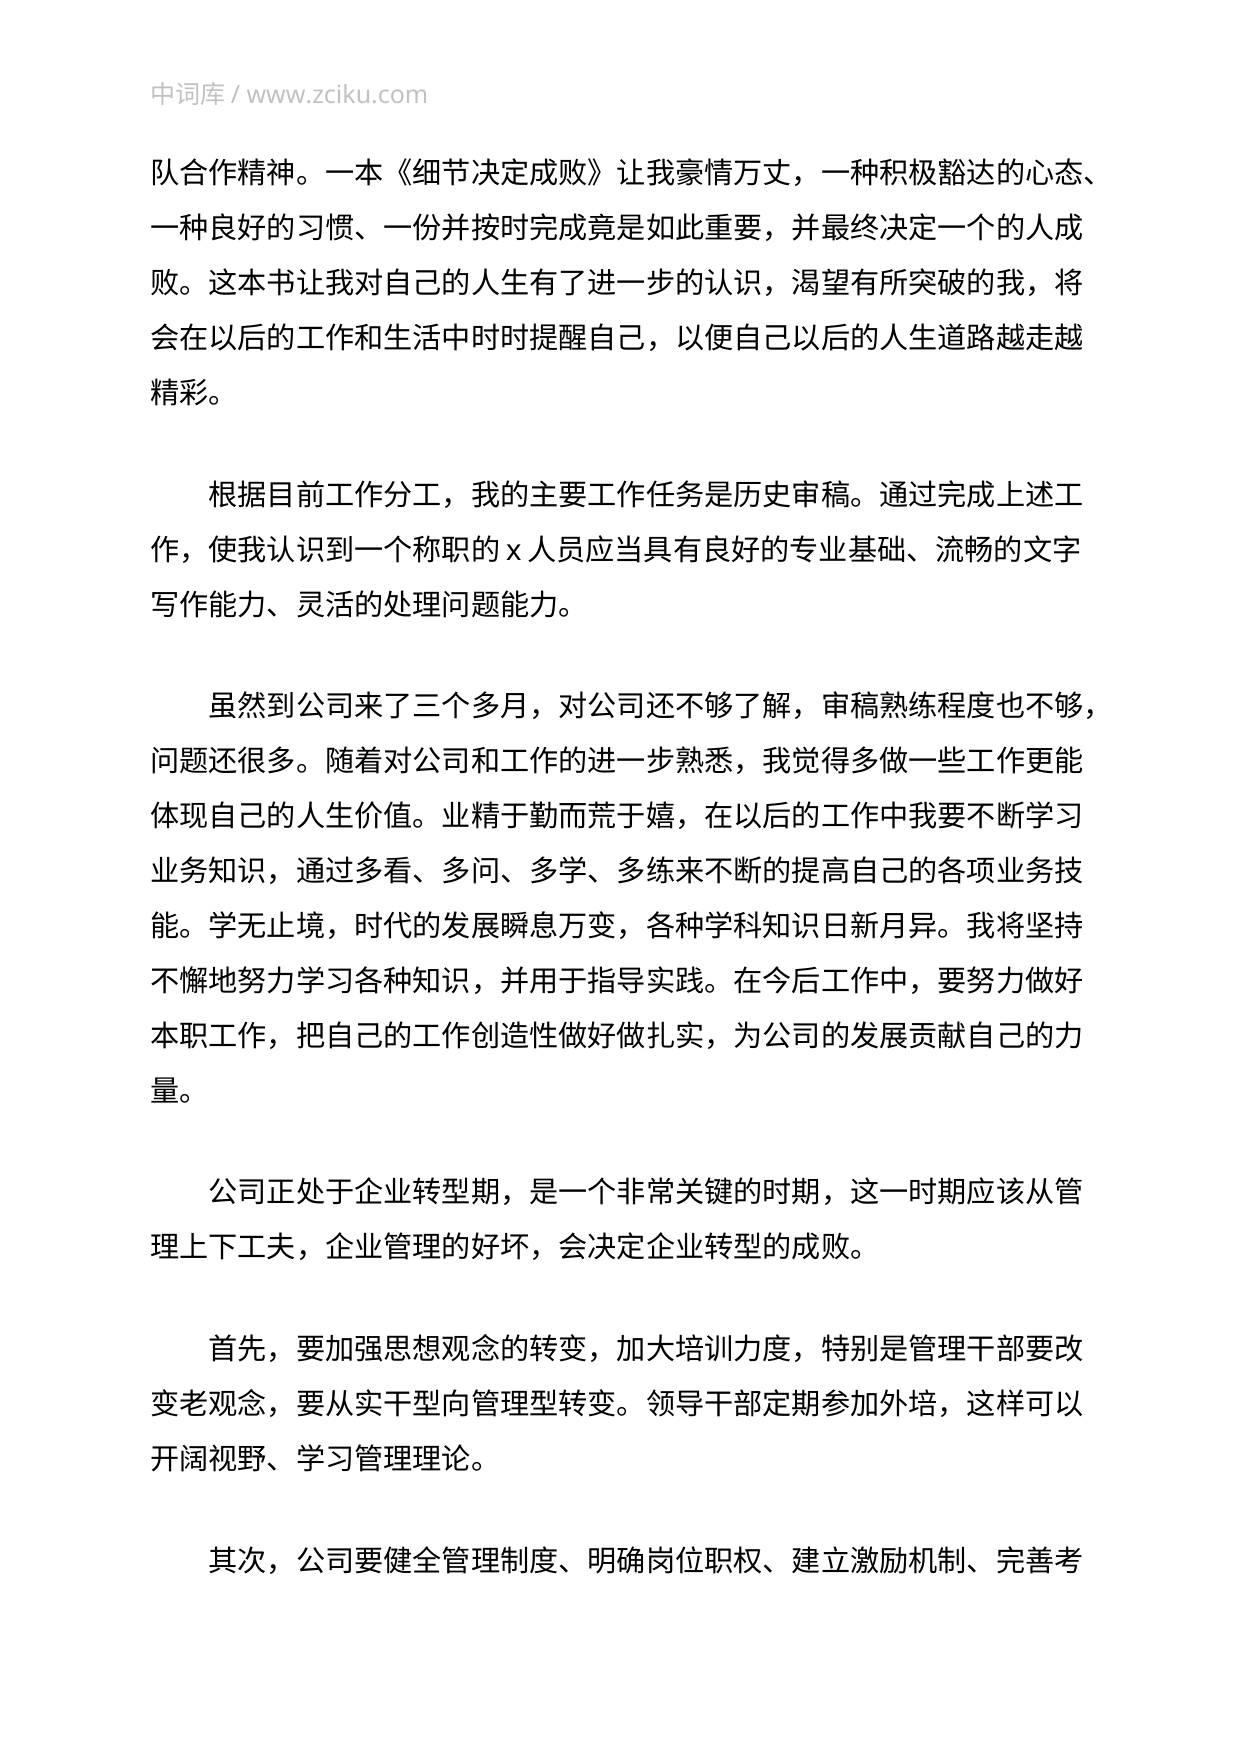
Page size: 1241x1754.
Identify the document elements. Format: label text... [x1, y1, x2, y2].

text 首先，要加强思想观念的转变，加大培训力度，特别是管理干部要改变老观念，要从实干型向管理型转变。领导干部定期参加外培，这样可以开阔视野、学习管理理论。 [150, 1326, 1090, 1478]
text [150, 150, 1090, 412]
text 根据目前工作分工，我的主要工作任务是历史审稿。通过完成上述工作，使我认识到一个称职的x人员应当具有良好的专业基础、流畅的文字写作能力、灵活的处理问题能力。 [150, 471, 1090, 623]
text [150, 1537, 1090, 1579]
text 虽然到公司来了三个多月，对公司还不够了解，审稿熟练程度也不够，问题还很多。随着对公司和工作的进一步熟悉，我觉得多做一些工作更能体现自己的人生价值。业精于勤而荒于嬉，在以后的工作中我要不断学习业务知识，通过多看、多问、多学、多练来不断的提高自己的各项业务技能。学无止境，时代的发展瞬息万变，各种学科知识日新月异。我将坚持不懈地努力学习各种知识，并用于指导实践。在今后工作中，要努力做好本职工作，把自己的工作创造性做好做扎实，为公司的发展贡献自己的力量。 [150, 683, 1090, 1109]
text 公司正处于企业转型期，是一个非常关键的时期，这一时期应该从管理上下工夫，企业管理的好坏，会决定企业转型的成败。 [150, 1169, 1090, 1266]
